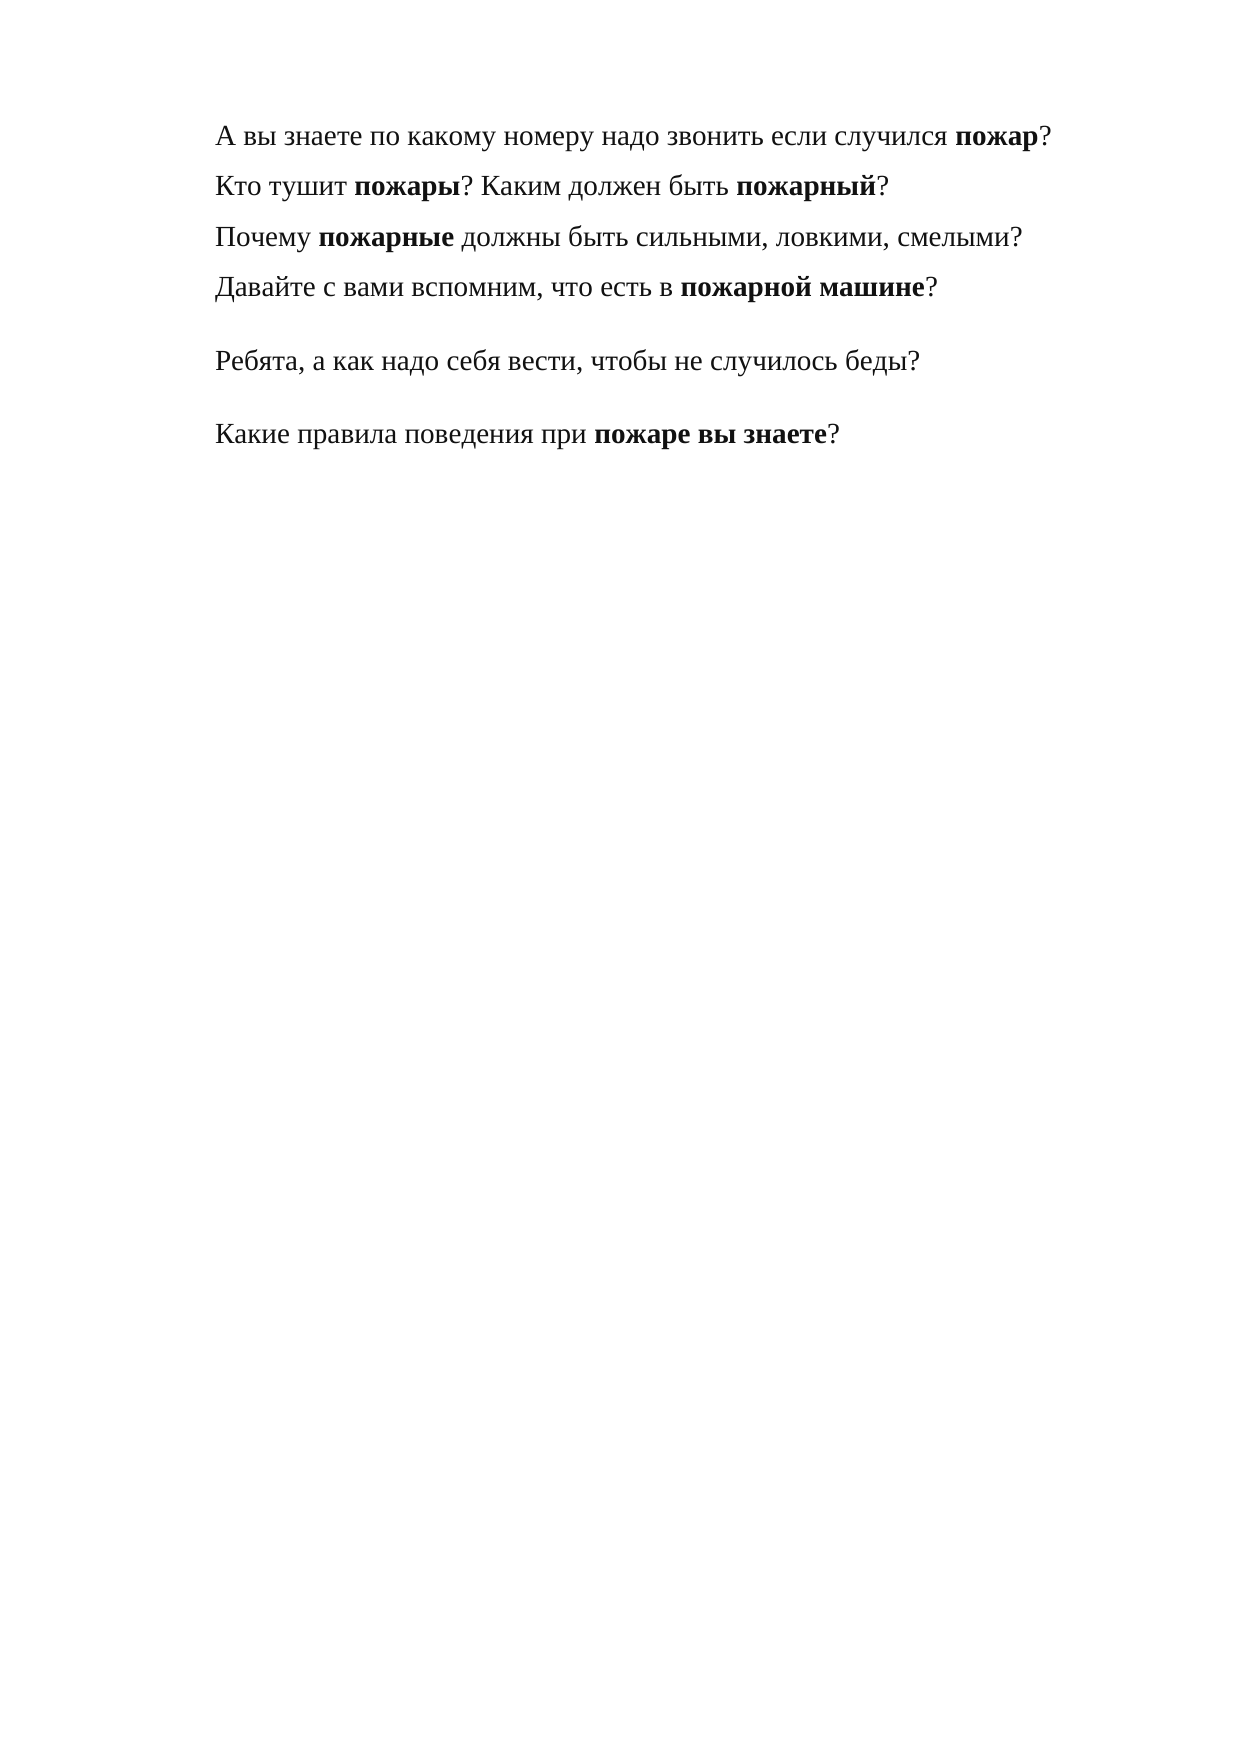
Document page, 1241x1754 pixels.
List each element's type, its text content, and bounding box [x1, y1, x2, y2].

text Ребята, а как надо себя вести, чтобы не случилось беды? [177, 343, 1152, 376]
text Какие правила поведения при пожаре вы знаете? [177, 417, 1152, 450]
text А вы знаете по какому номеру надо звонить если случился пожар? [177, 118, 1152, 152]
text Кто тушит пожары? Каким должен быть пожарный? [177, 168, 1152, 202]
text Давайте с вами вспомним, что есть в пожарной машине? [177, 269, 1152, 303]
text Почему пожарные должны быть сильными, ловкими, смелыми? [177, 219, 1152, 252]
